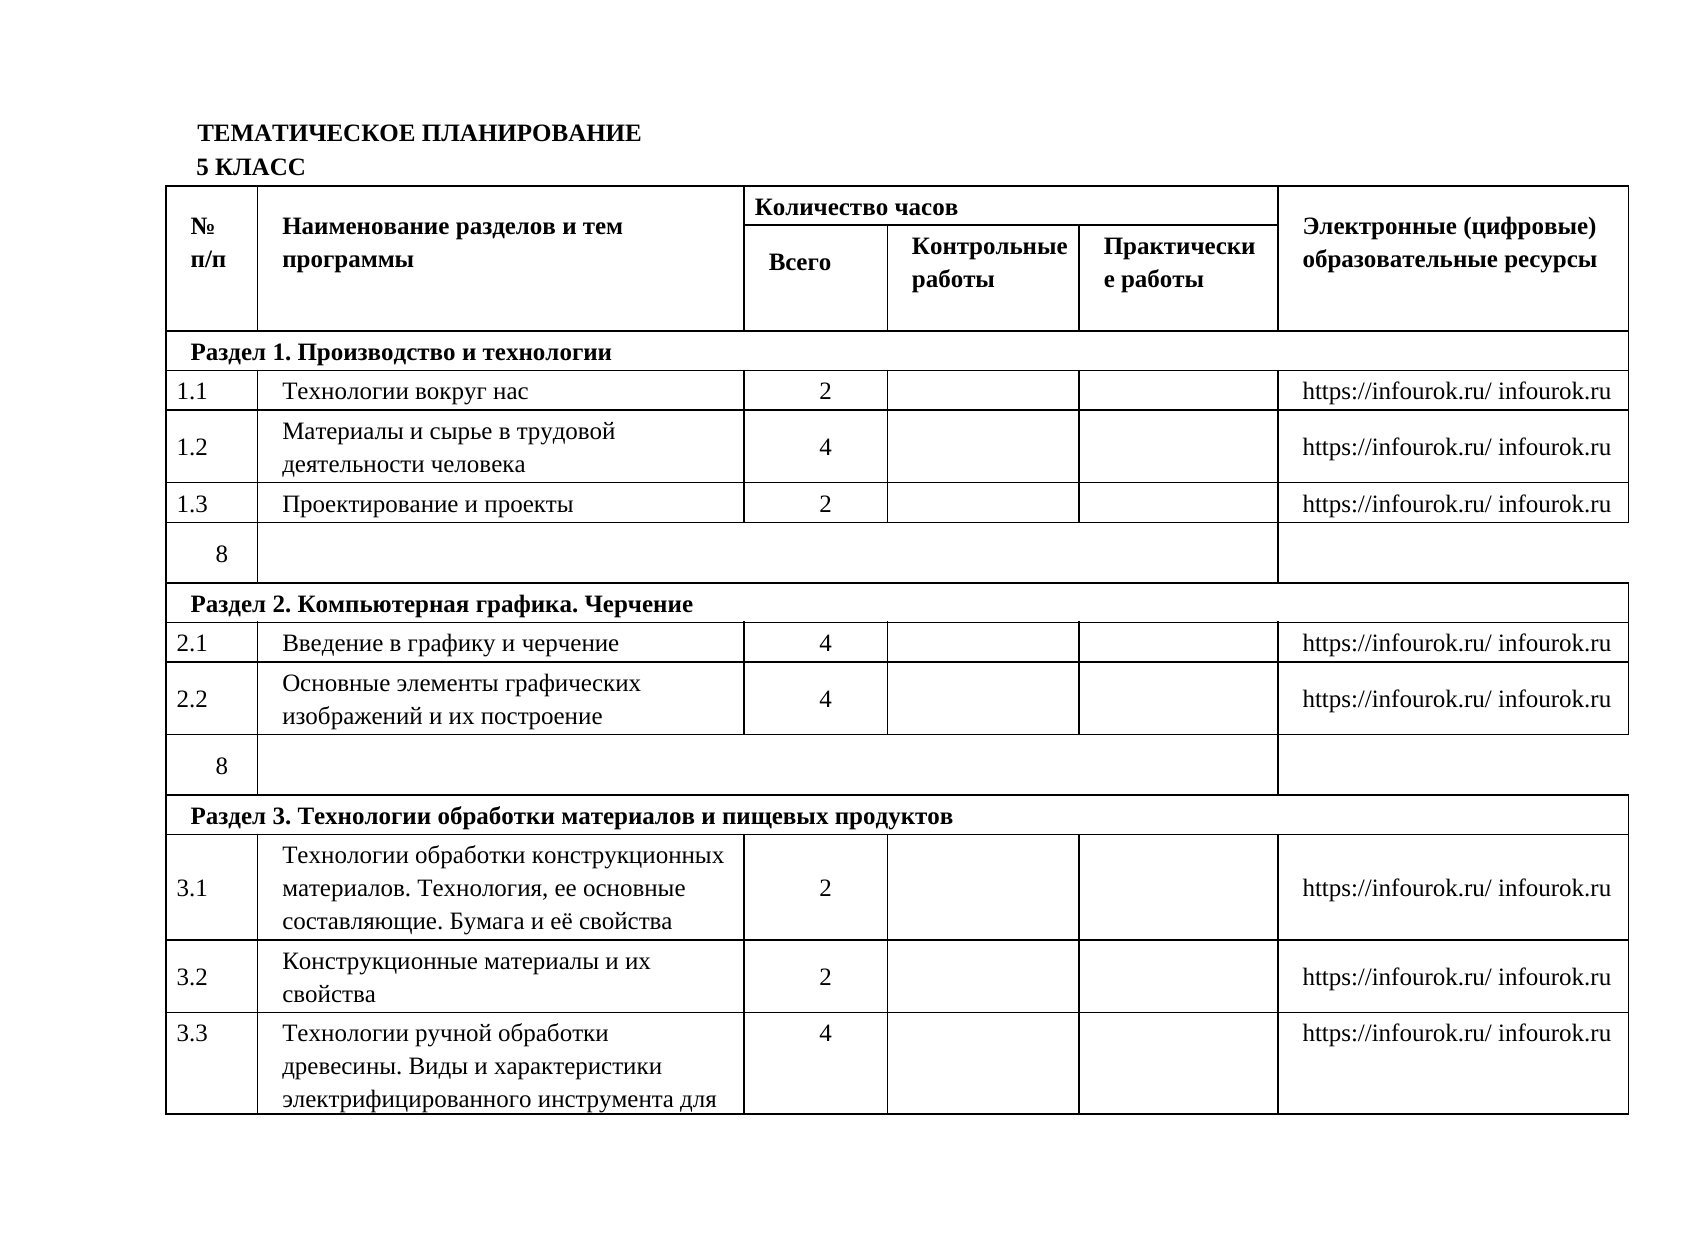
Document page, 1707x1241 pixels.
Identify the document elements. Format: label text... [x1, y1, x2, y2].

table_header Электронные (цифровые) образовательные ресурсы [1279, 187, 1628, 330]
table_cell [888, 1013, 1078, 1113]
table_cell [258, 735, 1277, 794]
table_cell 3.1 [167, 835, 257, 939]
table_cell https://infourok.ru/ infourok.ru [1279, 411, 1628, 482]
table_cell 8 [167, 523, 257, 582]
table_cell 4 [745, 663, 887, 734]
table_cell 1.3 [167, 483, 257, 521]
table_cell [888, 483, 1078, 521]
table_cell Всего [745, 226, 887, 330]
table_cell [888, 941, 1078, 1011]
table_cell [888, 371, 1078, 409]
table_cell Раздел 1. Производство и технологии [167, 332, 1628, 369]
table_cell Проектирование и проекты [258, 483, 743, 521]
table_cell [1080, 663, 1277, 734]
table_cell [1080, 483, 1277, 521]
text ТЕМАТИЧЕСКОЕ ПЛАНИРОВАНИЕ [190, 118, 1618, 147]
table_cell https://infourok.ru/ infourok.ru [1279, 483, 1628, 521]
table_cell 2 [745, 483, 887, 521]
table_cell [888, 623, 1078, 661]
table_cell https://infourok.ru/ infourok.ru [1279, 663, 1628, 734]
table_cell https://infourok.ru/ infourok.ru [1279, 835, 1628, 939]
table_cell Контрольные работы [888, 226, 1078, 330]
table_cell 4 [745, 411, 887, 482]
table_cell 1.2 [167, 411, 257, 482]
table_cell Конструкционные материалы и их свойства [258, 941, 743, 1011]
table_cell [258, 1013, 743, 1113]
table_cell Основные элементы графических изображений и их построение [258, 663, 743, 734]
table_cell Технологии вокруг нас [258, 371, 743, 409]
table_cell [1279, 1013, 1628, 1113]
table_cell [1080, 411, 1277, 482]
table_cell 4 [745, 1013, 887, 1113]
table_cell 1.1 [167, 371, 257, 409]
table_cell Технологии обработки конструкционных материалов. Технология, ее основные составляющие. Бумага и её свойства [258, 835, 743, 939]
table_header Количество часов [745, 187, 1277, 224]
table_cell [1080, 835, 1277, 939]
table_cell 2 [745, 835, 887, 939]
table_cell https://infourok.ru/ infourok.ru [1279, 371, 1628, 409]
table_cell [1080, 1013, 1277, 1113]
table_header № п/п [167, 187, 257, 330]
table_cell 2 [745, 371, 887, 409]
table_cell [888, 663, 1078, 734]
table_cell https://infourok.ru/ infourok.ru [1279, 941, 1628, 1011]
table_cell Раздел 3. Технологии обработки материалов и пищевых продуктов [167, 796, 1628, 834]
table_cell 4 [745, 623, 887, 661]
table_cell [1080, 941, 1277, 1011]
table_cell 2.2 [167, 663, 257, 734]
table_cell [888, 411, 1078, 482]
table_cell [1080, 371, 1277, 409]
table_cell Раздел 2. Компьютерная графика. Черчение [167, 584, 1628, 621]
table_cell 3.2 [167, 941, 257, 1011]
table_cell 2.1 [167, 623, 257, 661]
table_cell [258, 523, 1277, 582]
table_cell Практические работы [1080, 226, 1277, 330]
table_cell 8 [167, 735, 257, 794]
table_cell [888, 835, 1078, 939]
table_header Наименование разделов и тем программы [258, 187, 743, 330]
table_cell https://infourok.ru/ infourok.ru [1279, 623, 1628, 661]
table_cell Введение в графику и черчение [258, 623, 743, 661]
text 5 КЛАСС [190, 152, 1618, 181]
table_cell 3.3 [167, 1013, 257, 1113]
table_cell [1080, 623, 1277, 661]
table_cell Материалы и сырье в трудовой деятельности человека [258, 411, 743, 482]
table_cell 2 [745, 941, 887, 1011]
